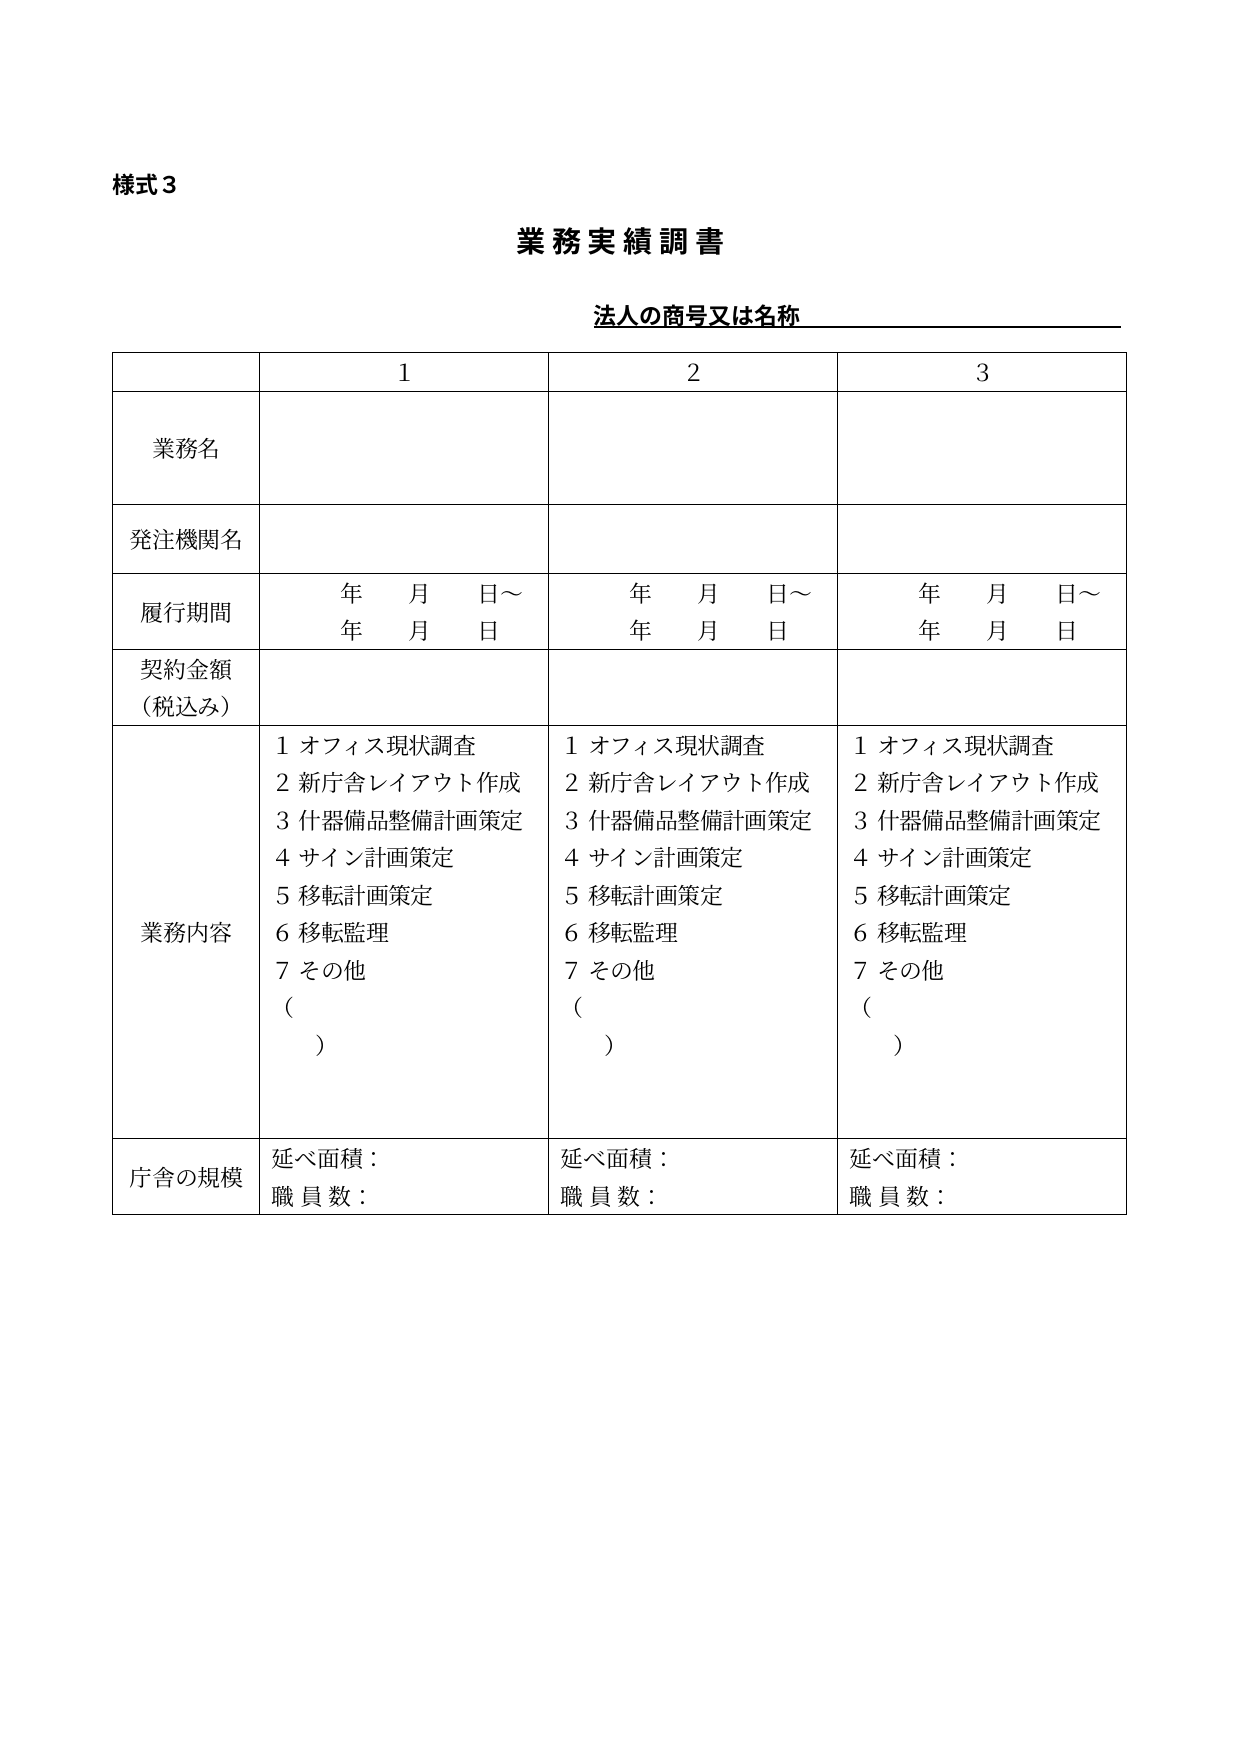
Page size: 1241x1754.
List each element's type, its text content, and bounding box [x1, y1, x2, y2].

table_cell 延べ面積： 職 員 数： [549, 1139, 837, 1214]
text 法人の商号又は名称 [593, 296, 1128, 333]
table_cell 延べ面積： 職 員 数： [260, 1139, 548, 1214]
table_cell １ オフィス現状調査 ２ 新庁舎レイアウト作成 ３ 什器備品整備計画策定 ４ サイン計画策定 ５ 移転計画策定 ６ 移転監理 ７ その他 （ ） [260, 726, 548, 1138]
table_cell 年 月 日～ 年 月 日 [260, 574, 548, 649]
table_cell [260, 392, 548, 504]
table_cell [838, 650, 1126, 725]
table_cell 契約金額 （税込み） [113, 650, 259, 725]
table_header ２ [549, 353, 837, 391]
text 業 務 実 績 調 書 [112, 202, 1128, 277]
table_cell [549, 392, 837, 504]
table_cell [549, 505, 837, 573]
table_cell [549, 650, 837, 725]
table_cell [260, 505, 548, 573]
table_cell 発注機関名 [113, 505, 259, 573]
table_header ３ [838, 353, 1126, 391]
table_cell [838, 505, 1126, 573]
text 様式３ [112, 164, 1128, 202]
table_cell 履行期間 [113, 574, 259, 649]
table_cell 業務内容 [113, 726, 259, 1138]
table_cell [838, 392, 1126, 504]
table_cell 年 月 日～ 年 月 日 [838, 574, 1126, 649]
table_cell １ オフィス現状調査 ２ 新庁舎レイアウト作成 ３ 什器備品整備計画策定 ４ サイン計画策定 ５ 移転計画策定 ６ 移転監理 ７ その他 （ ） [838, 726, 1126, 1138]
table_cell 延べ面積： 職 員 数： [838, 1139, 1126, 1214]
table_cell [260, 650, 548, 725]
table_header １ [260, 353, 548, 391]
table_cell 業務名 [113, 392, 259, 504]
table_cell 庁舎の規模 [113, 1139, 259, 1214]
table_header [113, 353, 259, 391]
table_cell 年 月 日～ 年 月 日 [549, 574, 837, 649]
table_cell １ オフィス現状調査 ２ 新庁舎レイアウト作成 ３ 什器備品整備計画策定 ４ サイン計画策定 ５ 移転計画策定 ６ 移転監理 ７ その他 （ ） [549, 726, 837, 1138]
